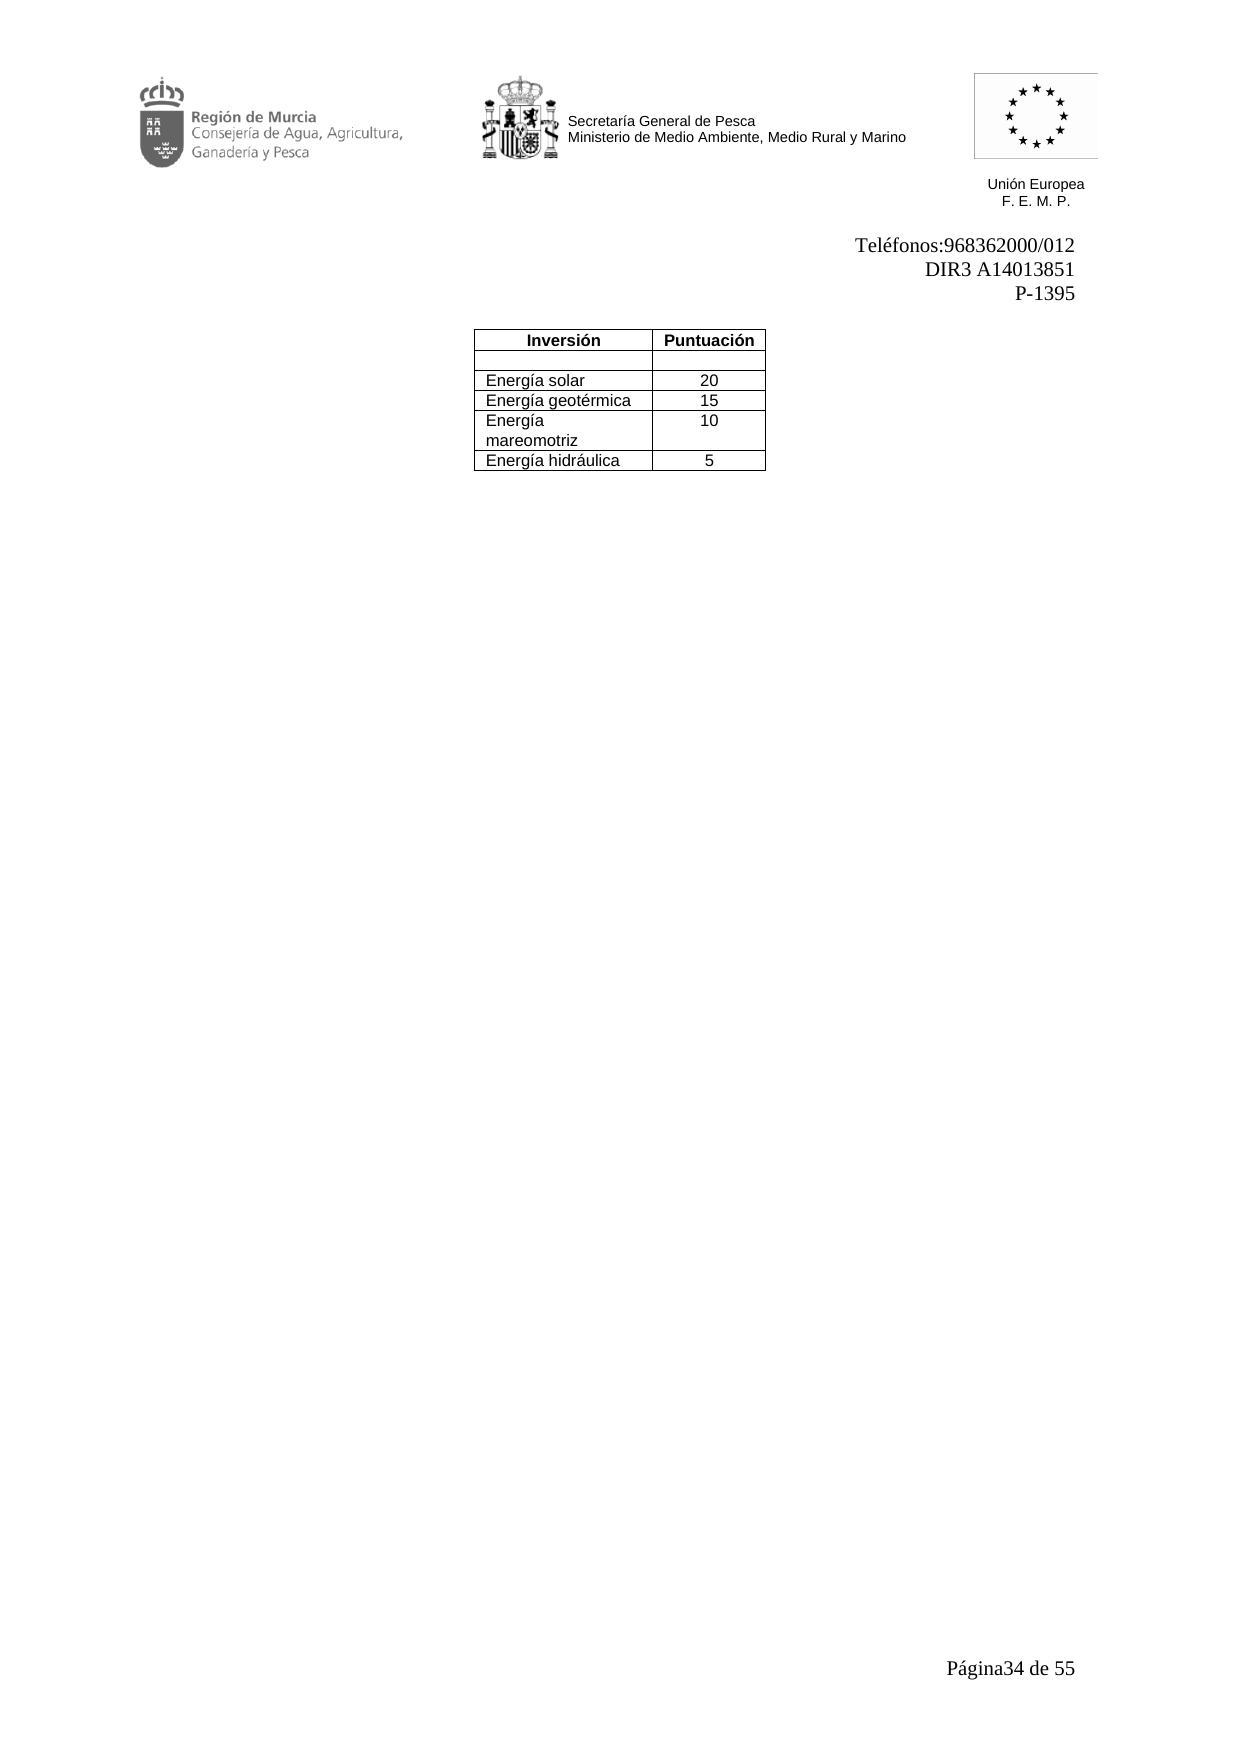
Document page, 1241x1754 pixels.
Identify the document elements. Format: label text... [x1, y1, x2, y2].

table_cell Energía mareomotriz [475, 411, 652, 449]
table_header Inversión [475, 330, 652, 349]
table_cell Energía solar [475, 371, 652, 390]
table_header Puntuación [653, 330, 765, 349]
table_cell 5 [653, 451, 765, 470]
picture [974, 73, 1098, 159]
table_cell 20 [653, 371, 765, 390]
table_cell Energía geotérmica [475, 391, 652, 410]
table_cell Energía hidráulica [475, 451, 652, 470]
picture [136, 73, 425, 170]
table_cell 10 [653, 411, 765, 449]
table_cell [475, 351, 652, 370]
table_cell [653, 351, 765, 370]
table_cell 15 [653, 391, 765, 410]
